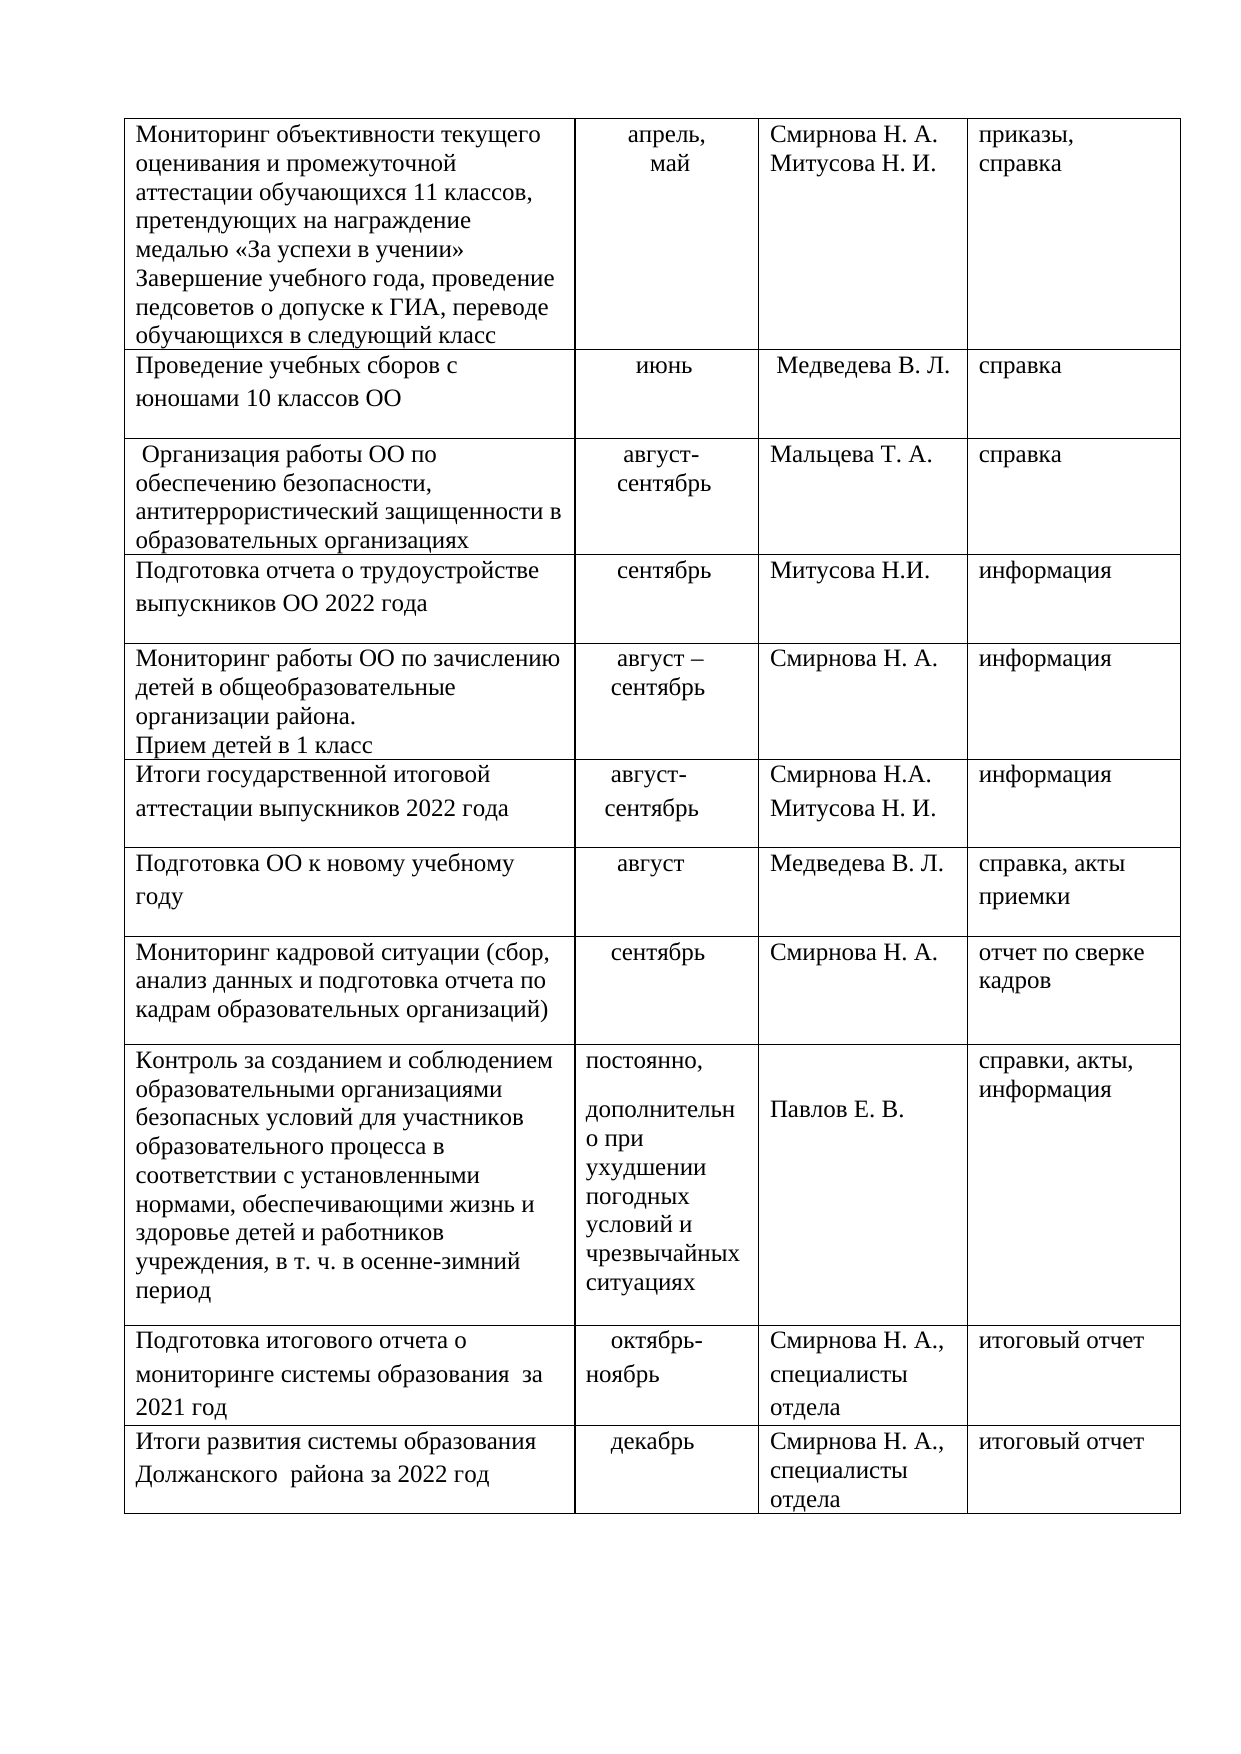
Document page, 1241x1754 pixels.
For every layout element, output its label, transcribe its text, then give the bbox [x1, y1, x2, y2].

table_cell октябрь- ноябрь [576, 1326, 758, 1425]
table_cell Контроль за созданием и соблюдением образовательными организациями безопасных условий для участников образовательного процесса в соответствии с установленными нормами, обеспечивающими жизнь и здоровье детей и работников учреждения, в т. ч. в осенне-зимний период [125, 1045, 574, 1324]
table_cell август- сентябрь [576, 439, 758, 554]
table_cell справки, акты, информация [968, 1045, 1180, 1324]
table_cell Мониторинг работы ОО по зачислению детей в общеобразовательные организации района. Прием детей в 1 класс [125, 644, 574, 758]
table_cell информация [968, 760, 1180, 847]
table_cell апрель, май [576, 119, 758, 349]
table_cell август [576, 848, 758, 936]
table_cell Мониторинг кадровой ситуации (сбор, анализ данных и подготовка отчета по кадрам образовательных организаций) [125, 937, 574, 1044]
table_cell справка [968, 439, 1180, 554]
table_cell Организация работы ОО по обеспечению безопасности, антитеррористический защищенности в образовательных организациях [125, 439, 574, 554]
table_cell Павлов Е. В. [759, 1045, 967, 1324]
table_cell Медведева В. Л. [759, 350, 967, 438]
table_cell итоговый отчет [968, 1326, 1180, 1425]
table_cell информация [968, 644, 1180, 758]
table_cell Смирнова Н. А., специалисты отдела [759, 1426, 967, 1513]
table_cell Смирнова Н.А. Митусова Н. И. [759, 760, 967, 847]
table_cell Митусова Н.И. [759, 555, 967, 642]
table_cell справка, акты приемки [968, 848, 1180, 936]
table_cell Подготовка итогового отчета о мониторинге системы образования за 2021 год [125, 1326, 574, 1425]
table_cell информация [968, 555, 1180, 642]
table_cell август – сентябрь [576, 644, 758, 758]
table_cell Смирнова Н. А. Митусова Н. И. [759, 119, 967, 349]
table_cell Смирнова Н. А. [759, 644, 967, 758]
table_cell июнь [576, 350, 758, 438]
table_cell декабрь [576, 1426, 758, 1513]
table_cell Итоги государственной итоговой аттестации выпускников 2022 года [125, 760, 574, 847]
table_cell Смирнова Н. А., специалисты отдела [759, 1326, 967, 1425]
table_cell сентябрь [576, 937, 758, 1044]
table_cell отчет по сверке кадров [968, 937, 1180, 1044]
table_cell сентябрь [576, 555, 758, 642]
table_cell постоянно, дополнительно при ухудшении погодных условий и чрезвычайных ситуациях [576, 1045, 758, 1324]
table_cell Мониторинг объективности текущего оценивания и промежуточной аттестации обучающихся 11 классов, претендующих на награждение медалью «За успехи в учении» Завершение учебного года, проведение педсоветов о допуске к ГИА, переводе обучающихся в следующий класс [125, 119, 574, 349]
table_cell Подготовка ОО к новому учебному году [125, 848, 574, 936]
table_cell Подготовка отчета о трудоустройстве выпускников ОО 2022 года [125, 555, 574, 642]
table_cell Медведева В. Л. [759, 848, 967, 936]
table_cell август- сентябрь [576, 760, 758, 847]
table_cell итоговый отчет [968, 1426, 1180, 1513]
table_cell приказы, справка [968, 119, 1180, 349]
table_cell Мальцева Т. А. [759, 439, 967, 554]
table_cell Проведение учебных сборов с юношами 10 классов ОО [125, 350, 574, 438]
table_cell Смирнова Н. А. [759, 937, 967, 1044]
table_cell Итоги развития системы образования Должанского района за 2022 год [125, 1426, 574, 1513]
table_cell справка [968, 350, 1180, 438]
